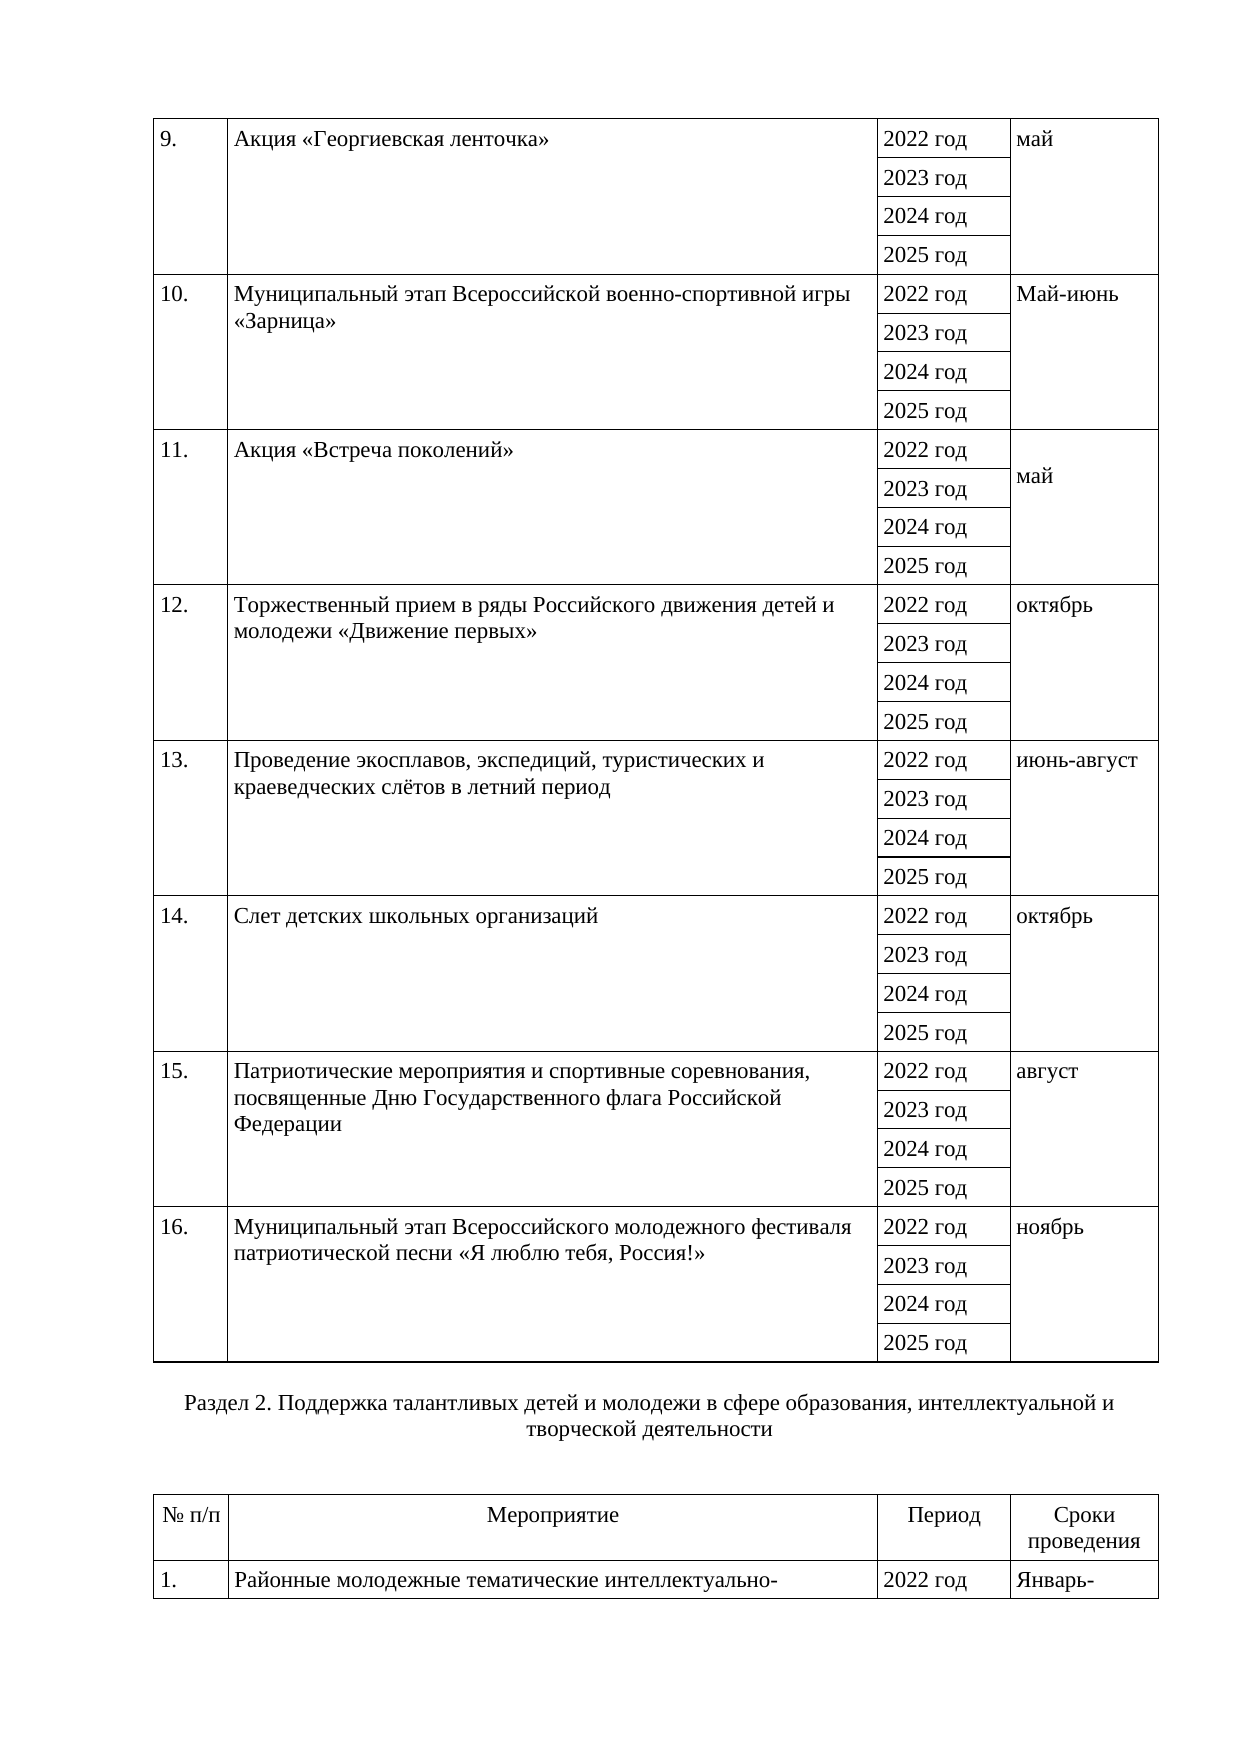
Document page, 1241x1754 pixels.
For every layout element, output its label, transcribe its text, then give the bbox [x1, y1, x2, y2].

table_cell 2024 год [878, 352, 1010, 390]
table_cell июнь-август [1011, 741, 1158, 895]
table_cell Акция «Встреча поколений» [228, 430, 877, 584]
table_cell 2023 год [878, 469, 1010, 507]
table_cell 2025 год [878, 858, 1010, 895]
table_cell 15. [154, 1052, 227, 1206]
table_cell 14. [154, 896, 227, 1051]
table_cell 13. [154, 741, 227, 895]
table_cell 2024 год [878, 197, 1010, 235]
table_cell 2023 год [878, 158, 1010, 196]
table_cell 2022 год [878, 896, 1010, 934]
table_cell Слет детских школьных организаций [228, 896, 877, 1051]
table_cell Акция «Георгиевская ленточка» [228, 119, 877, 273]
table_cell 2022 год [878, 585, 1010, 623]
table_cell 2023 год [878, 314, 1010, 351]
table_cell Патриотические мероприятия и спортивные соревнования, посвященные Дню Государственного флага Российской Федерации [228, 1052, 877, 1206]
table_cell Муниципальный этап Всероссийского молодежного фестиваля патриотической песни «Я люблю тебя, Россия!» [228, 1207, 877, 1361]
table_header Сроки проведения [1011, 1495, 1158, 1559]
table_cell 2023 год [878, 1091, 1010, 1128]
table_cell 2024 год [878, 1129, 1010, 1167]
table_cell 2024 год [878, 508, 1010, 546]
table_cell 2024 год [878, 974, 1010, 1012]
table_cell 2025 год [878, 236, 1010, 273]
table_cell 2022 год [878, 1207, 1010, 1245]
table_cell 2025 год [878, 1168, 1010, 1206]
table_cell 2025 год [878, 1013, 1010, 1051]
table_cell 2022 год [878, 1561, 1010, 1598]
table_header № п/п [154, 1495, 228, 1559]
table_cell 2024 год [878, 663, 1010, 701]
table_cell 10. [154, 275, 227, 429]
table_cell 2023 год [878, 1246, 1010, 1284]
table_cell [229, 1561, 877, 1598]
table_cell Май-июнь [1011, 275, 1158, 429]
text Раздел 2. Поддержка талантливых детей и молодежи в сфере образования, интеллектуальной и творческой деятельности [148, 1389, 1152, 1442]
table_cell 2023 год [878, 624, 1010, 662]
table_cell 2022 год [878, 119, 1010, 157]
table_cell 2025 год [878, 702, 1010, 740]
table_cell 12. [154, 585, 227, 740]
table_cell 2025 год [878, 391, 1010, 429]
table_cell 9. [154, 119, 227, 273]
table_cell 2023 год [878, 935, 1010, 973]
table_header Мероприятие [229, 1495, 877, 1559]
table_cell 16. [154, 1207, 227, 1361]
table_cell 2025 год [878, 1324, 1010, 1361]
table_cell 2024 год [878, 819, 1010, 856]
table_cell май [1011, 430, 1158, 584]
table_cell ноябрь [1011, 1207, 1158, 1361]
table_cell Проведение экосплавов, экспедиций, туристических и краеведческих слётов в летний период [228, 741, 877, 895]
table_cell октябрь [1011, 896, 1158, 1051]
table_cell 2025 год [878, 547, 1010, 584]
table_cell 2022 год [878, 430, 1010, 468]
table_header Период [878, 1495, 1010, 1559]
table_cell Торжественный прием в ряды Российского движения детей и молодежи «Движение первых» [228, 585, 877, 740]
table_cell май [1011, 119, 1158, 273]
table_cell 2022 год [878, 741, 1010, 779]
table_cell 1. [154, 1561, 228, 1598]
table_cell 2022 год [878, 275, 1010, 312]
table_cell 2023 год [878, 780, 1010, 817]
table_cell 2022 год [878, 1052, 1010, 1089]
table_cell август [1011, 1052, 1158, 1206]
table_cell 2024 год [878, 1285, 1010, 1323]
table_cell 11. [154, 430, 227, 584]
table_cell Муниципальный этап Всероссийской военно-спортивной игры «Зарница» [228, 275, 877, 429]
table_cell октябрь [1011, 585, 1158, 740]
table_cell Январь-декабрь [1011, 1561, 1158, 1598]
